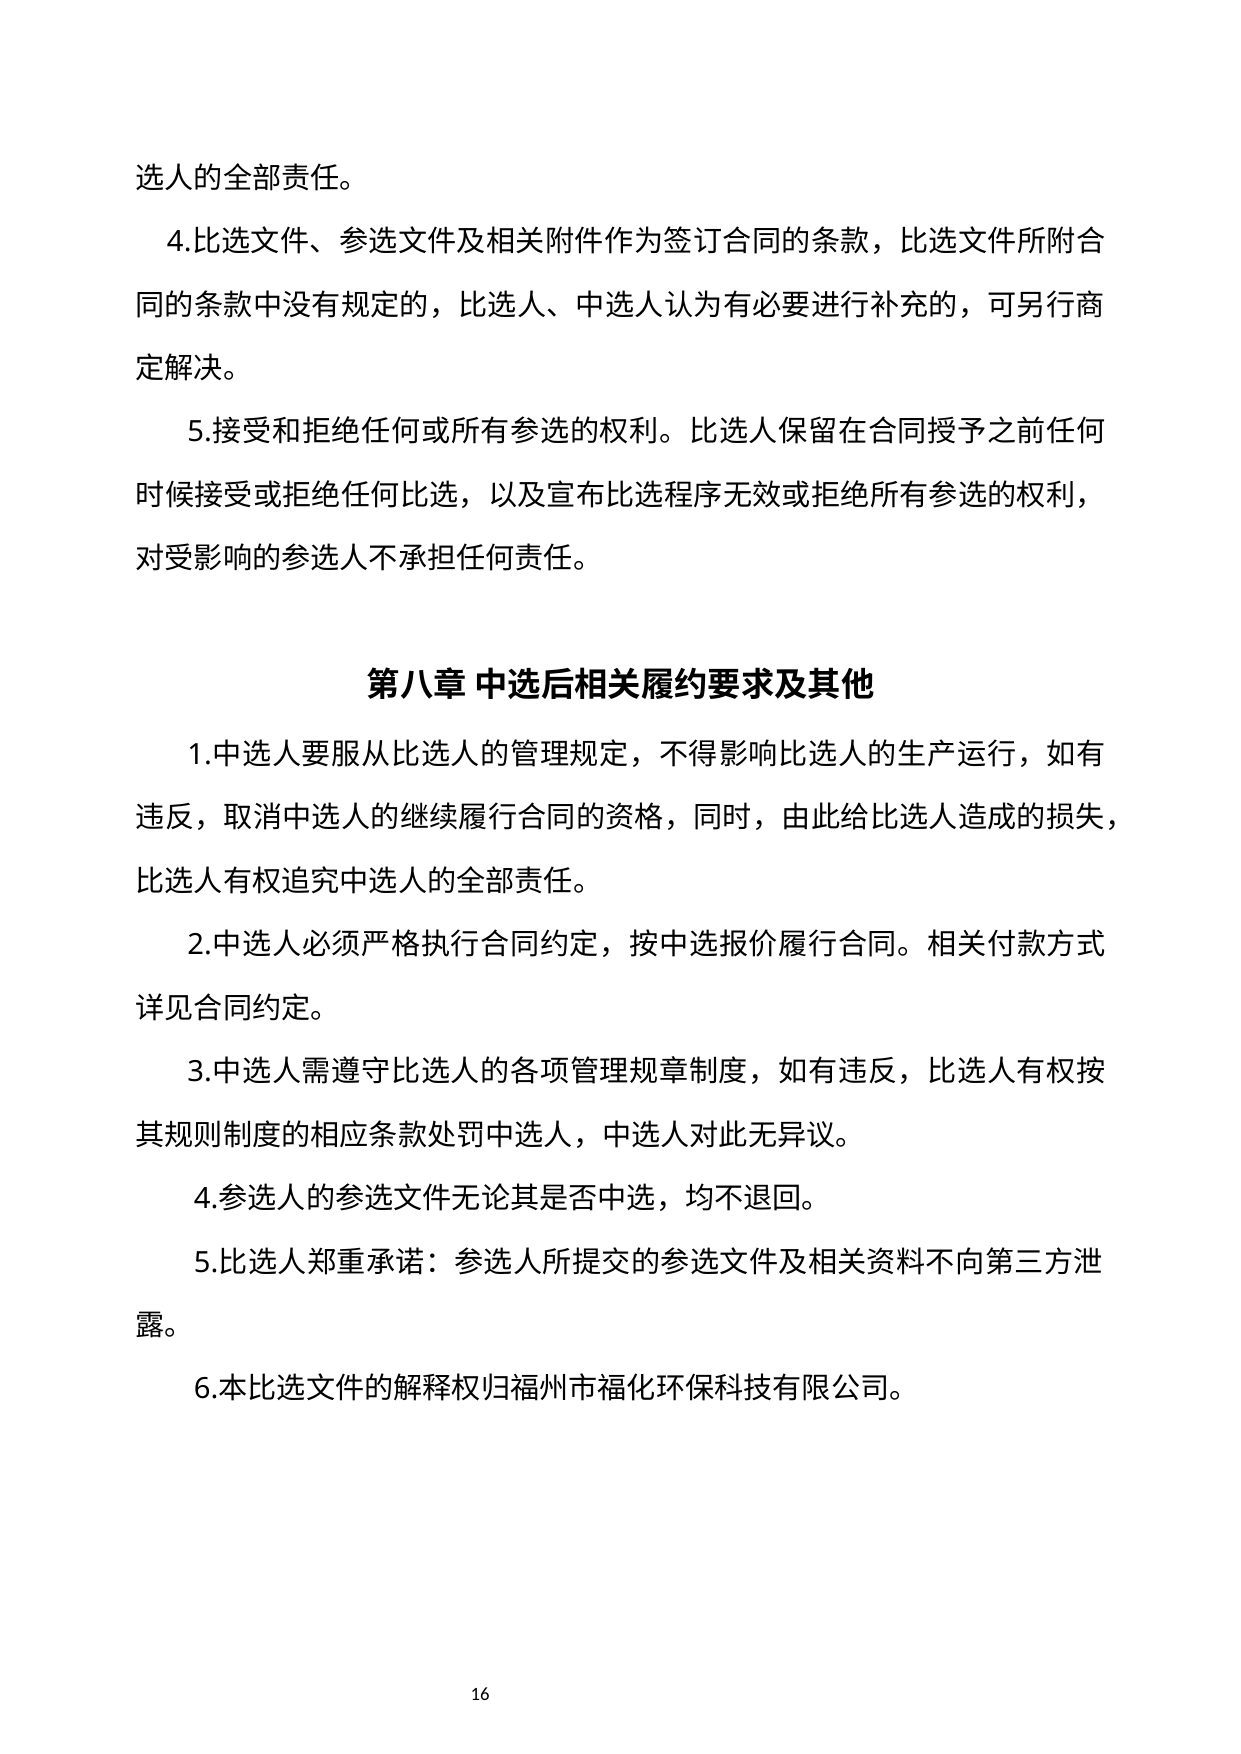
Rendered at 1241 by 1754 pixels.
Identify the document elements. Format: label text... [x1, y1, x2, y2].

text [135, 154, 1106, 196]
text 5.比选人郑重承诺：参选人所提交的参选文件及相关资料不向第三方泄露。 [135, 1238, 1106, 1344]
text 4.参选人的参选文件无论其是否中选，均不退回。 [135, 1174, 1106, 1217]
text 6.本比选文件的解释权归福州市福化环保科技有限公司。 [135, 1365, 1106, 1407]
text 4.比选文件、参选文件及相关附件作为签订合同的条款，比选文件所附合同的条款中没有规定的，比选人、中选人认为有必要进行补充的，可另行商定解决。 [135, 218, 1106, 387]
text 5.接受和拒绝任何或所有参选的权利。比选人保留在合同授予之前任何时候接受或拒绝任何比选，以及宣布比选程序无效或拒绝所有参选的权利，对受影响的参选人不承担任何责任。 [135, 408, 1106, 577]
text 3.中选人需遵守比选人的各项管理规章制度，如有违反，比选人有权按其规则制度的相应条款处罚中选人，中选人对此无异议。 [135, 1048, 1106, 1153]
text 1.中选人要服从比选人的管理规定，不得影响比选人的生产运行，如有违反，取消中选人的继续履行合同的资格，同时，由此给比选人造成的损失，比选人有权追究中选人的全部责任。 [135, 730, 1106, 899]
text 第八章 中选后相关履约要求及其他 [135, 658, 1106, 706]
text 2.中选人必须严格执行合同约定，按中选报价履行合同。相关付款方式详见合同约定。 [135, 921, 1106, 1026]
